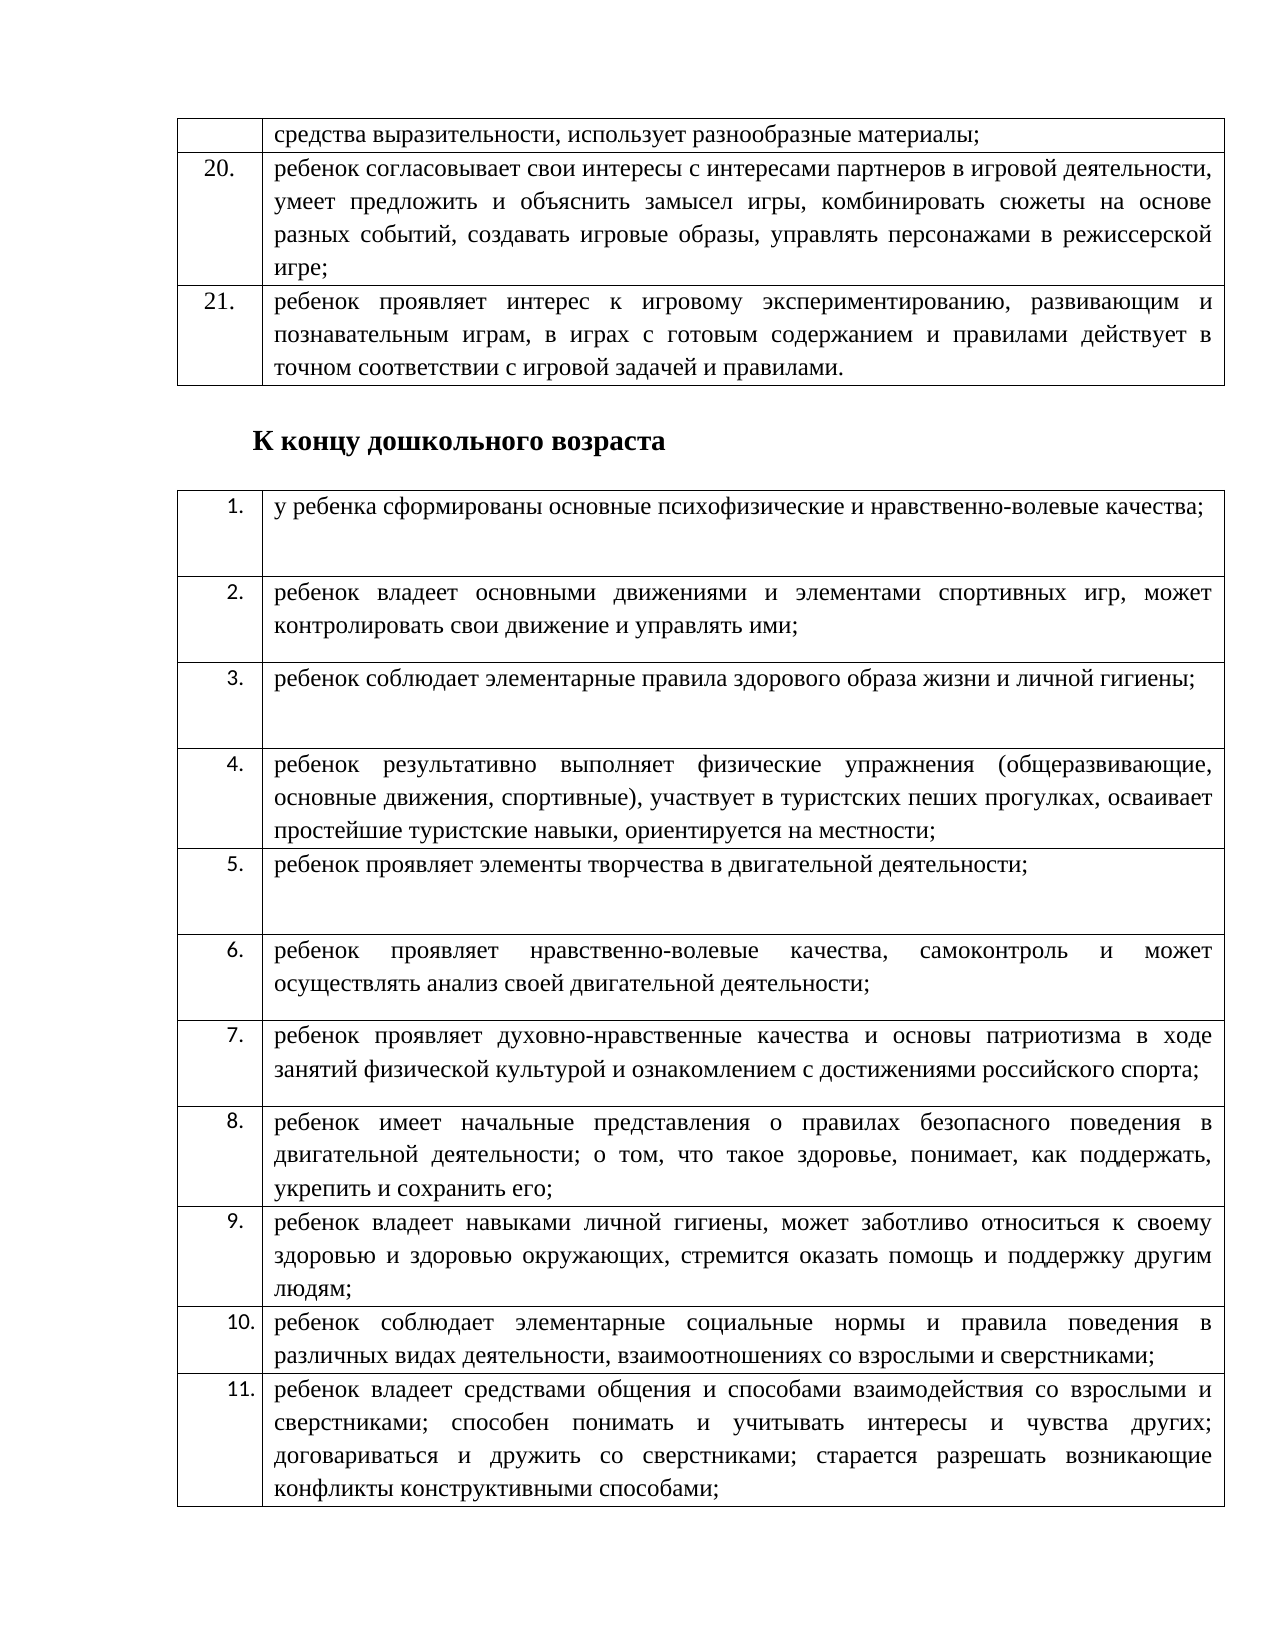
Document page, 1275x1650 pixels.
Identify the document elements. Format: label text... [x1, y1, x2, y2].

table_cell ребенок проявляет интерес к игровому экспериментированию, развивающим и познавательным играм, в играх с готовым содержанием и правилами действует в точном соответствии с игровой задачей и правилами. [263, 286, 1224, 385]
table_header [178, 491, 262, 576]
table_cell ребенок проявляет элементы творчества в двигательной деятельности; [263, 849, 1224, 934]
subtitle К концу дошкольного возраста [252, 423, 1186, 456]
table_cell [178, 1021, 262, 1106]
table_cell [178, 577, 262, 662]
table_cell [178, 849, 262, 934]
table_cell [178, 153, 262, 285]
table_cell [263, 119, 1224, 152]
table_cell ребенок имеет начальные представления о правилах безопасного поведения в двигательной деятельности; о том, что такое здоровье, понимает, как поддержать, укрепить и сохранить его; [263, 1107, 1224, 1206]
table_cell ребенок проявляет духовно-нравственные качества и основы патриотизма в ходе занятий физической культурой и ознакомлением с достижениями российского спорта; [263, 1021, 1224, 1106]
table_cell ребенок проявляет нравственно-волевые качества, самоконтроль и может осуществлять анализ своей двигательной деятельности; [263, 935, 1224, 1019]
table_cell ребенок владеет средствами общения и способами взаимодействия со взрослыми и сверстниками; способен понимать и учитывать интересы и чувства других; договариваться и дружить со сверстниками; старается разрешать возникающие конфликты конструктивными способами; [263, 1374, 1224, 1506]
table_cell ребенок владеет навыками личной гигиены, может заботливо относиться к своему здоровью и здоровью окружающих, стремится оказать помощь и поддержку другим людям; [263, 1207, 1224, 1306]
table_cell [178, 935, 262, 1019]
table_cell ребенок владеет основными движениями и элементами спортивных игр, может контролировать свои движение и управлять ими; [263, 577, 1224, 662]
table_cell ребенок соблюдает элементарные правила здорового образа жизни и личной гигиены; [263, 663, 1224, 748]
table_cell [178, 749, 262, 848]
table_cell [178, 1207, 262, 1306]
table_cell [178, 1307, 262, 1373]
table_cell [178, 1107, 262, 1206]
table_cell ребенок соблюдает элементарные социальные нормы и правила поведения в различных видах деятельности, взаимоотношениях со взрослыми и сверстниками; [263, 1307, 1224, 1373]
table_header у ребенка сформированы основные психофизические и нравственно-волевые качества; [263, 491, 1224, 576]
table_cell [178, 663, 262, 748]
table_cell [178, 119, 262, 152]
table_cell [178, 286, 262, 385]
table_cell ребенок согласовывает свои интересы с интересами партнеров в игровой деятельности, умеет предложить и объяснить замысел игры, комбинировать сюжеты на основе разных событий, создавать игровые образы, управлять персонажами в режиссерской игре; [263, 153, 1224, 285]
table_cell [178, 1374, 262, 1506]
table_cell ребенок результативно выполняет физические упражнения (общеразвивающие, основные движения, спортивные), участвует в туристских пеших прогулках, осваивает простейшие туристские навыки, ориентируется на местности; [263, 749, 1224, 848]
